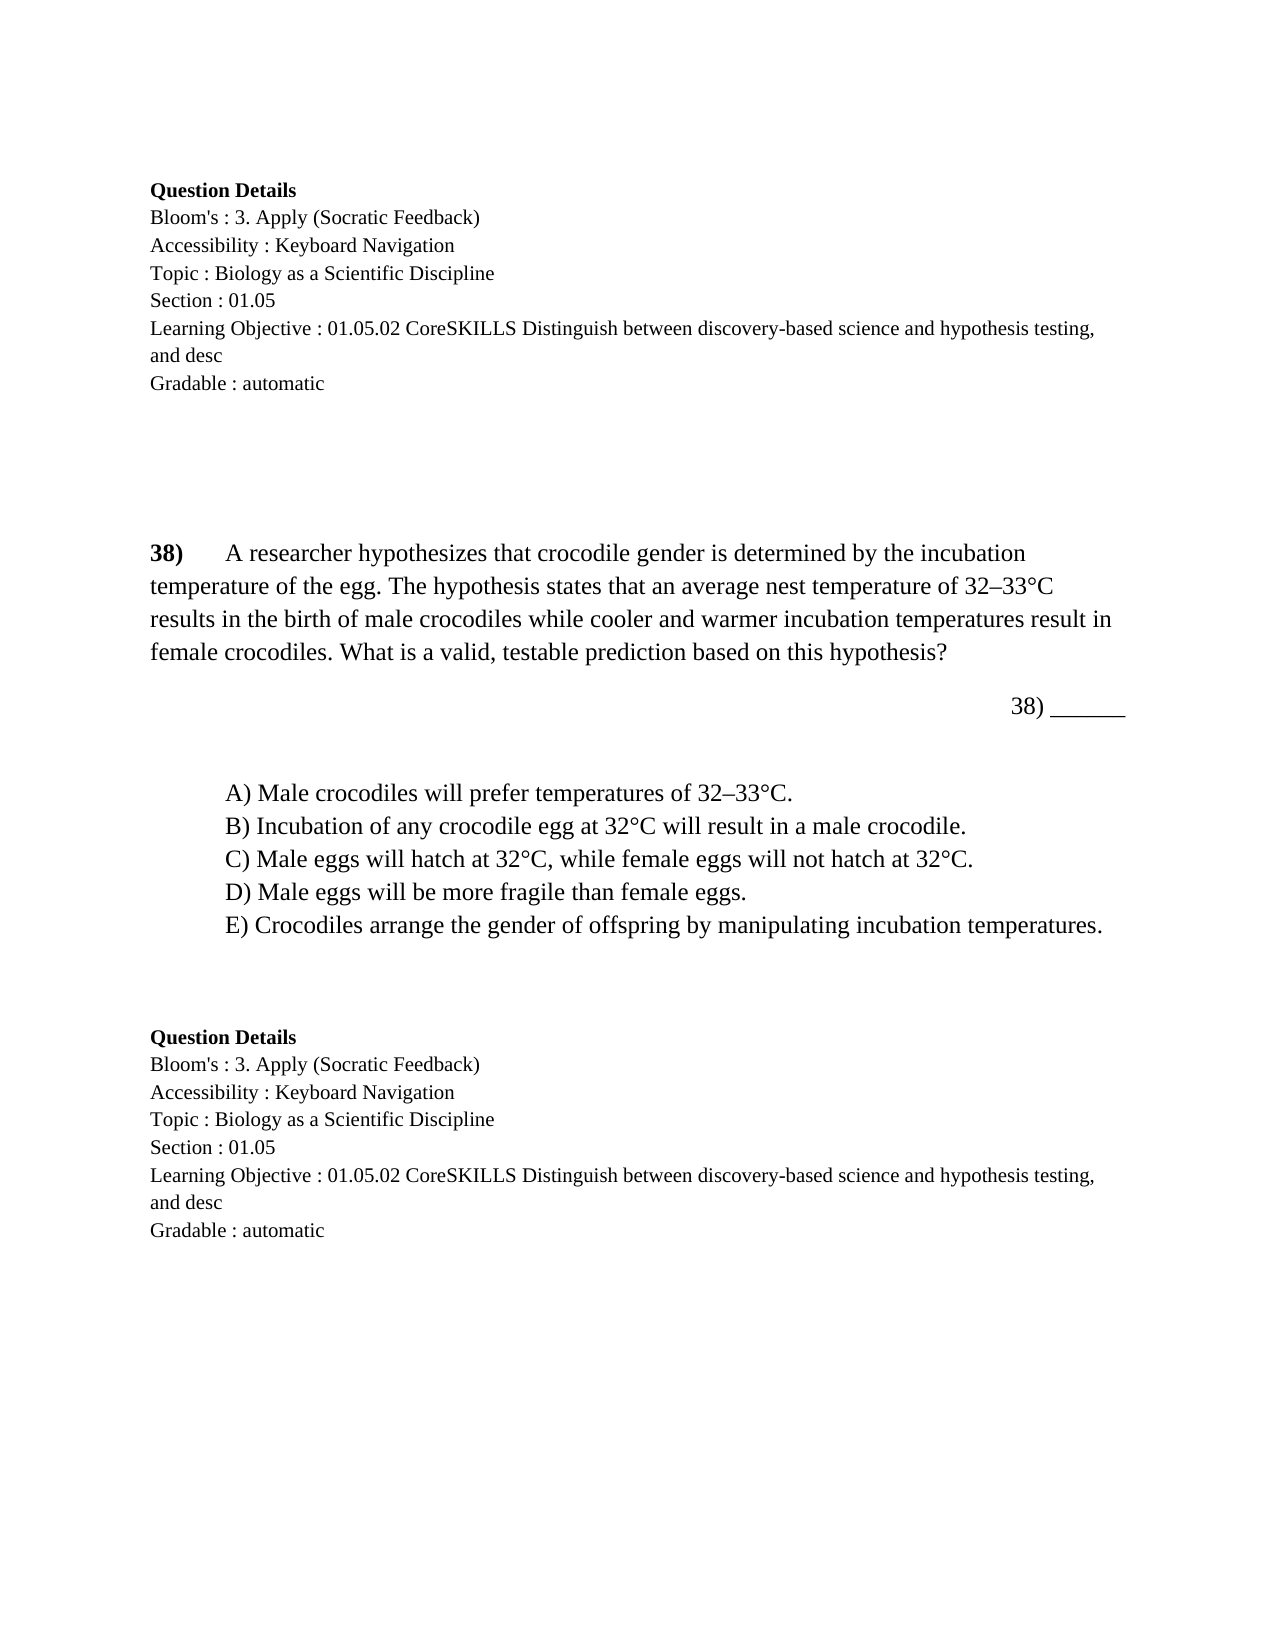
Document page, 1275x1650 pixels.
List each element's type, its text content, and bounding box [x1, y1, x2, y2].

text 38) A researcher hypothesizes that crocodile gender is determined by the incubation temperature of the egg. The hypothesis states that an average nest temperature of 32–33°C results in the birth of male crocodiles while cooler and warmer incubation temperatures result in female crocodiles. What is a valid, testable prediction based on this hypothesis? [150, 538, 1125, 666]
text A) Male crocodiles will prefer temperatures of 32–33°C. B) Incubation of any crocodile egg at 32°C will result in a male crocodile. C) Male eggs will hatch at 32°C, while female eggs will not hatch at 32°C. D) Male eggs will be more fragile than female eggs. E) Crocodiles arrange the gender of offspring by manipulating incubation temperatures. [150, 745, 1125, 972]
text Question Details Bloom's : 3. Apply (Socratic Feedback) Accessibility : Keyboard Navigation Topic : Biology as a Scientific Discipline Section : 01.05 Learning Objective : 01.05.02 CoreSKILLS Distinguish between discovery-based science and hypothesis testing, and desc Gradable : automatic [150, 997, 1125, 1242]
text Question Details Bloom's : 3. Apply (Socratic Feedback) Accessibility : Keyboard Navigation Topic : Biology as a Scientific Discipline Section : 01.05 Learning Objective : 01.05.02 CoreSKILLS Distinguish between discovery-based science and hypothesis testing, and desc Gradable : automatic [150, 150, 1125, 395]
text 38) ______ [150, 691, 1125, 720]
